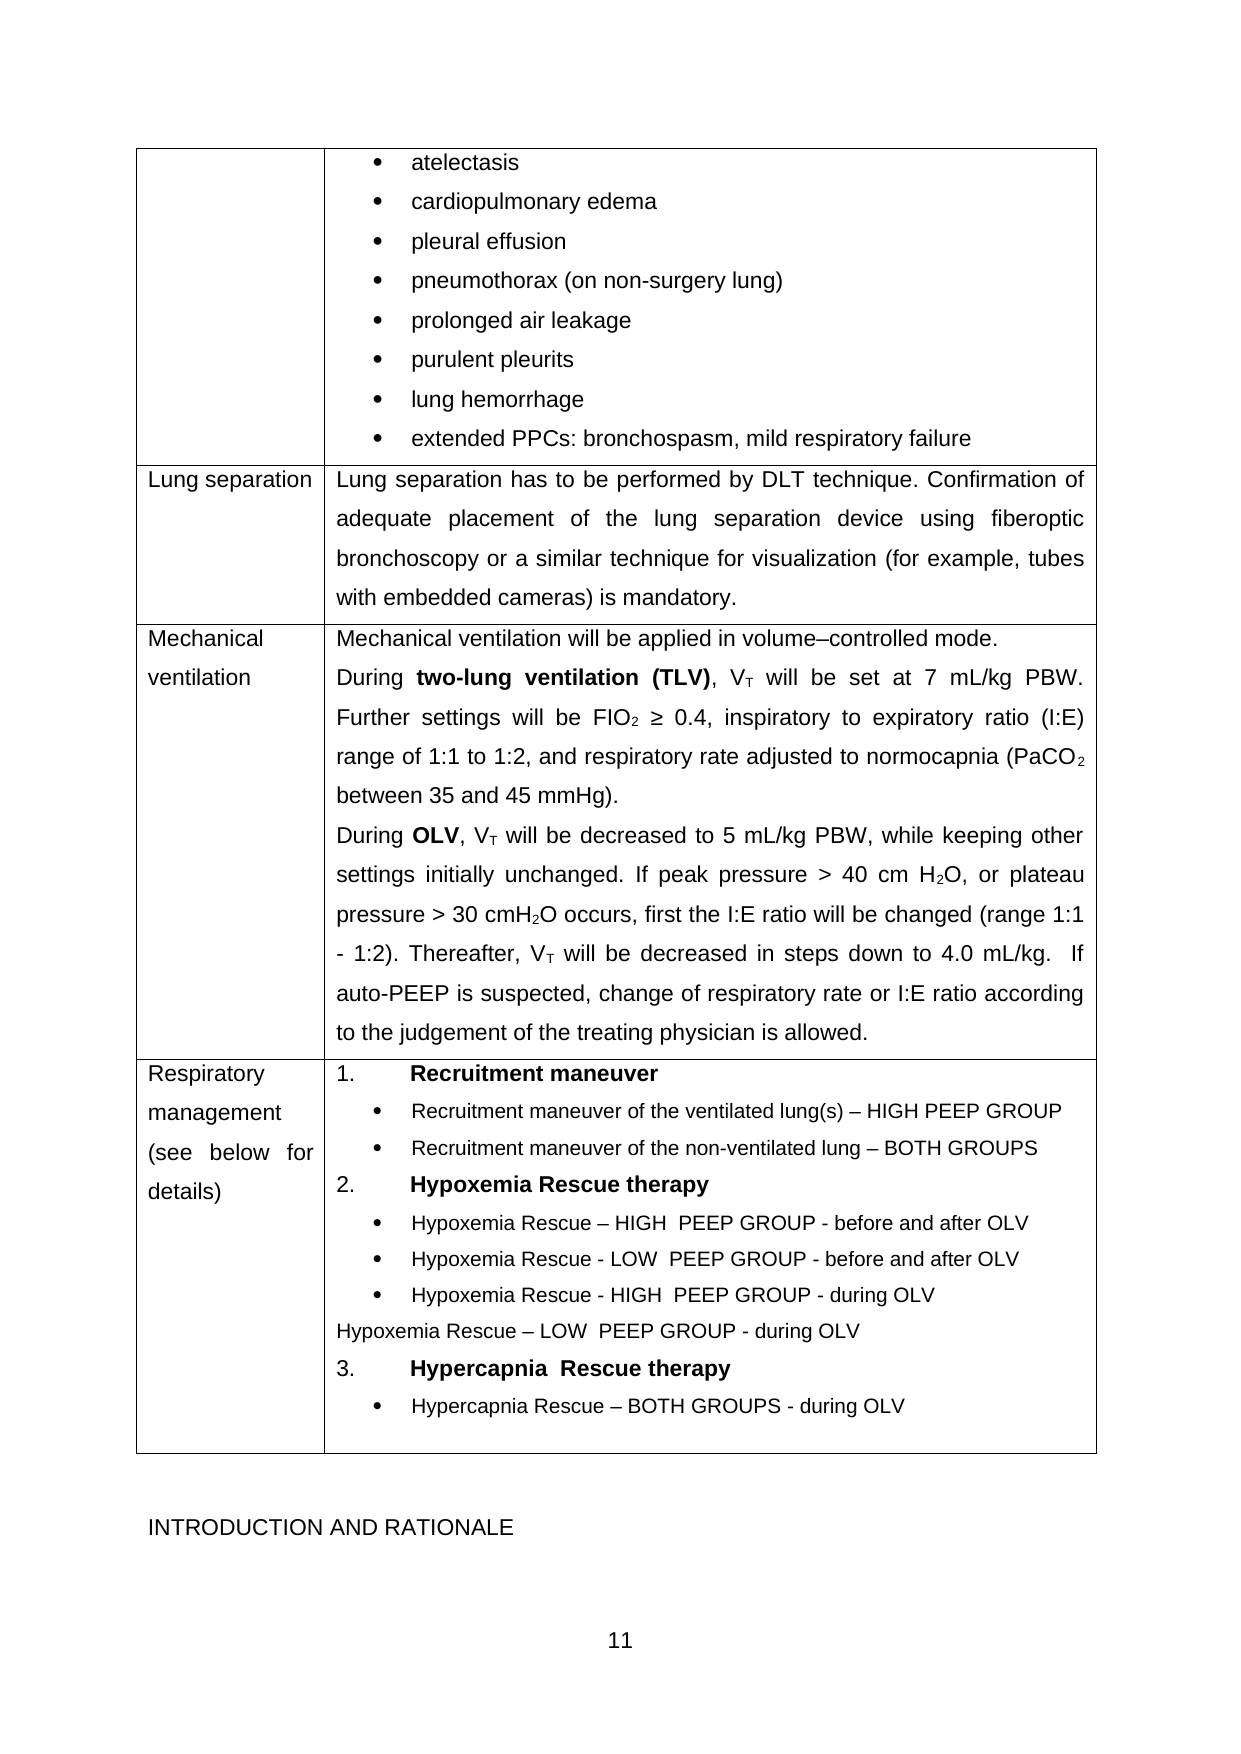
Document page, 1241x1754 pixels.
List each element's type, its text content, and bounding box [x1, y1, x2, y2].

table_cell Respiratory management (see below for details) [137, 1060, 324, 1452]
table_cell Mechanical ventilation will be applied in volume–controlled mode. During two-lung ventilation (TLV), VT will be set at 7 mL/kg PBW. Further settings will be FIO2 ≥ 0.4, inspiratory to expiratory ratio (I:E) range of 1:1 to 1:2, and respiratory rate adjusted to normocapnia (PaCO2 between 35 and 45 mmHg). During OLV, VT will be decreased to 5 mL/kg PBW, while keeping other settings initially unchanged. If peak pressure > 40 cm H2O, or plateau pressure > 30 cmH2O occurs, first the I:E ratio will be changed (range 1:1 - 1:2). Thereafter, VT will be decreased in steps down to 4.0 mL/kg. If auto-PEEP is suspected, change of respiratory rate or I:E ratio according to the judgement of the treating physician is allowed. [325, 625, 1096, 1059]
table_cell 1. Recruitment maneuver Recruitment maneuver of the ventilated lung(s) – HIGH PEEP GROUP Recruitment maneuver of the non-ventilated lung – BOTH GROUPS 2. Hypoxemia Rescue therapy Hypoxemia Rescue – HIGH PEEP GROUP - before and after OLV Hypoxemia Rescue - LOW PEEP GROUP - before and after OLV Hypoxemia Rescue - HIGH PEEP GROUP - during OLV Hypoxemia Rescue – LOW PEEP GROUP - during OLV 3. Hypercapnia Rescue therapy Hypercapnia Rescue – BOTH GROUPS - during OLV [325, 1060, 1096, 1452]
table_cell Mechanical ventilation [137, 625, 324, 1059]
table_cell Lung separation has to be performed by DLT technique. Confirmation of adequate placement of the lung separation device using fiberoptic bronchoscopy or a similar technique for visualization (for example, tubes with embedded cameras) is mandatory. [325, 466, 1096, 623]
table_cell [137, 149, 324, 464]
table_cell Lung separation [137, 466, 324, 623]
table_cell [325, 149, 1096, 464]
text INTRODUCTION AND RATIONALE [148, 1514, 1093, 1540]
